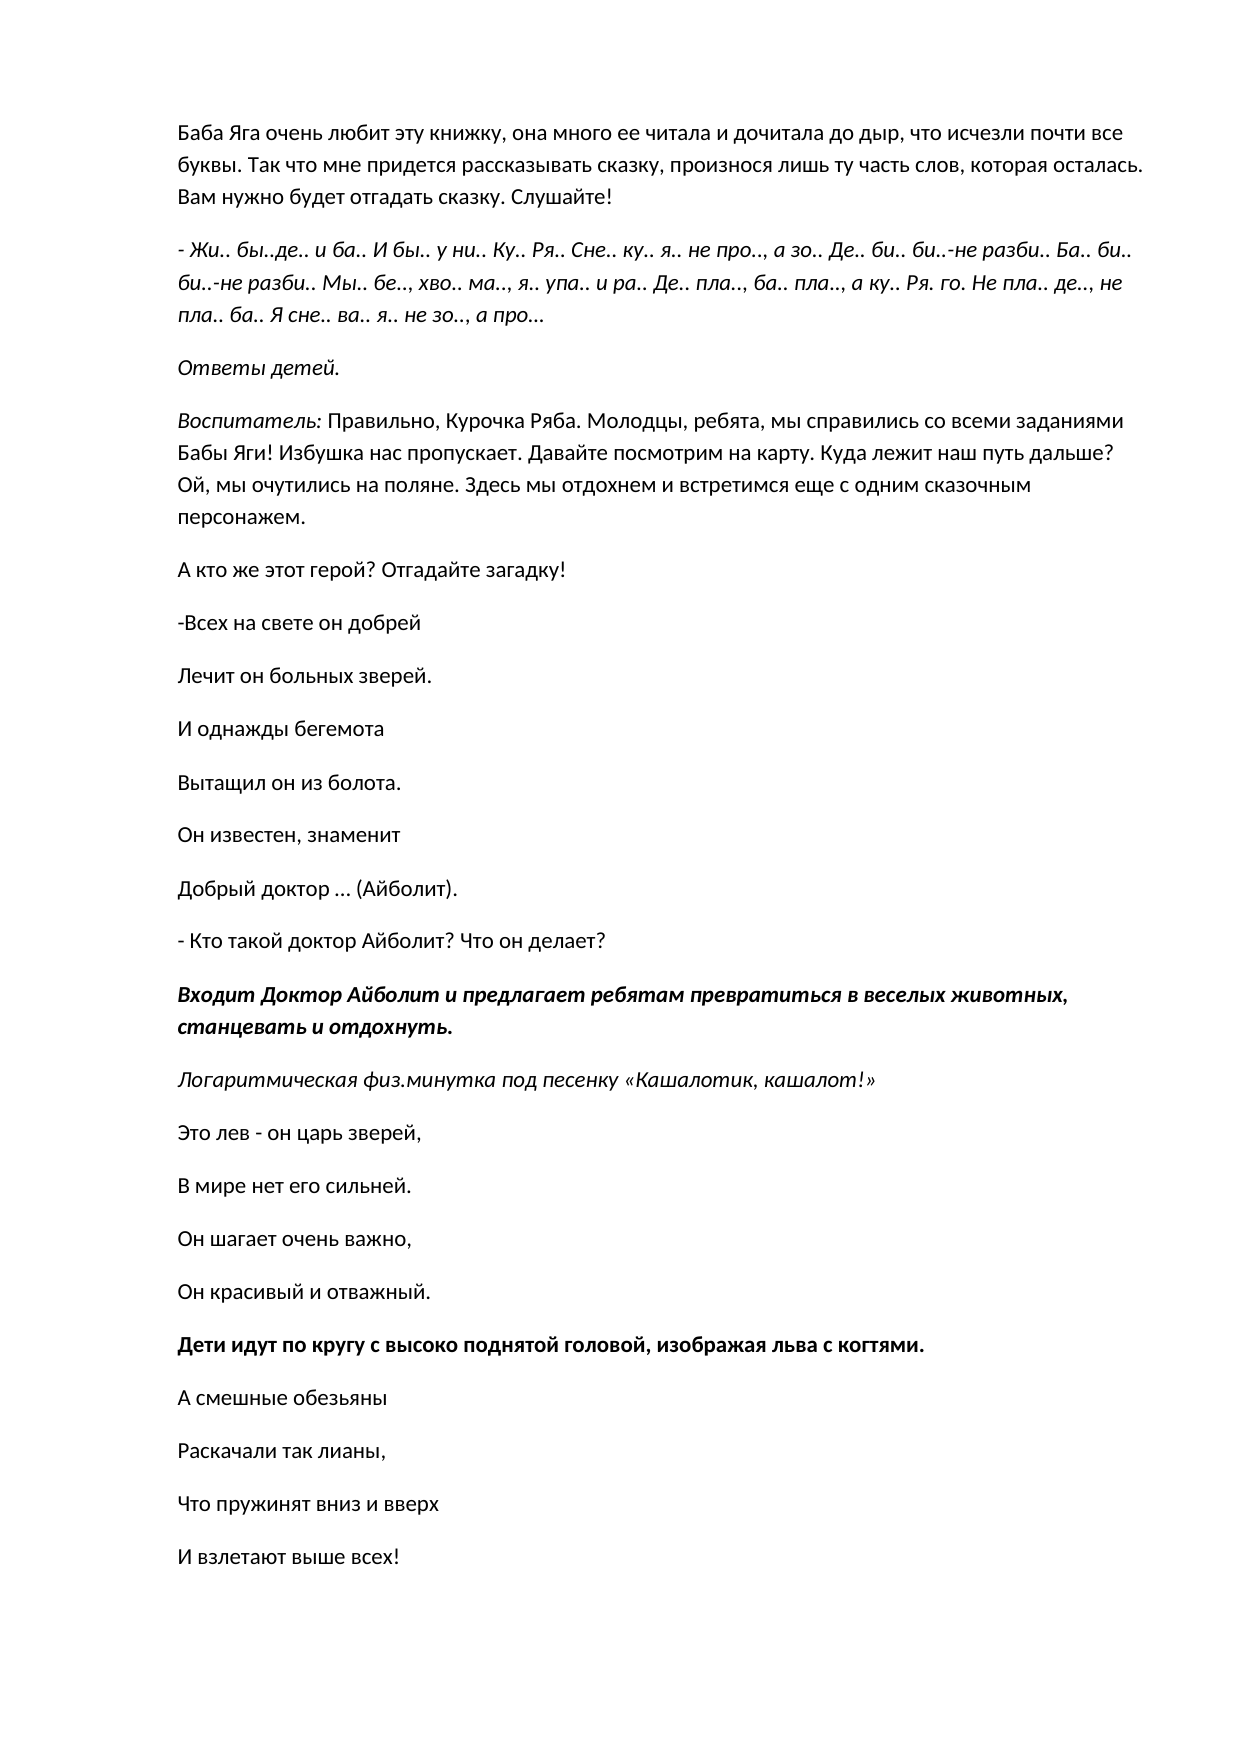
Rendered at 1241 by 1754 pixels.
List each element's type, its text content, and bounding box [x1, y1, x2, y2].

text Он известен, знаменит [177, 821, 1152, 849]
text Логаритмическая физ.минутка под песенку «Кашалотик, кашалот!» [177, 1065, 1152, 1093]
text - Кто такой доктор Айболит? Что он делает? [177, 927, 1152, 955]
text Он шагает очень важно, [177, 1224, 1152, 1252]
text А кто же этот герой? Отгадайте загадку! [177, 556, 1152, 583]
text Ответы детей. [177, 353, 1152, 381]
text Он красивый и отважный. [177, 1277, 1152, 1305]
text А смешные обезьяны [177, 1383, 1152, 1411]
text Входит Доктор Айболит и предлагает ребятам превратиться в веселых животных, станцевать и отдохнуть. [177, 980, 1152, 1040]
text И однажды бегемота [177, 714, 1152, 743]
text Баба Яга очень любит эту книжку, она много ее читала и дочитала до дыр, что исчезли почти все буквы. Так что мне придется рассказывать сказку, произнося лишь ту часть слов, которая осталась. Вам нужно будет отгадать сказку. Слушайте! [177, 118, 1152, 211]
text Вытащил он из болота. [177, 768, 1152, 796]
text Лечит он больных зверей. [177, 662, 1152, 689]
text Воспитатель: Правильно, Курочка Ряба. Молодцы, ребята, мы справились со всеми заданиями Бабы Яги! Избушка нас пропускает. Давайте посмотрим на карту. Куда лежит наш путь дальше? Ой, мы очутились на поляне. Здесь мы отдохнем и встретимся еще с одним сказочным персонажем. [177, 406, 1152, 531]
text Это лев - он царь зверей, [177, 1118, 1152, 1146]
text В мире нет его сильней. [177, 1171, 1152, 1199]
text И взлетают выше всех! [177, 1542, 1152, 1570]
text Что пружинят вниз и вверх [177, 1489, 1152, 1517]
text - Жи.. бы..де.. и ба.. И бы.. у ни.. Ку.. Ря.. Сне.. ку.. я.. не про.., а зо.. Де.. би.. би..-не разби.. Ба.. би.. би..-не разби.. Мы.. бе.., хво.. ма.., я.. упа.. и ра.. Де.. пла.., ба.. пла.., а ку.. Ря. го. Не пла.. де.., не пла.. ба.. Я сне.. ва.. я.. не зо.., а про… [177, 236, 1152, 328]
text Раскачали так лианы, [177, 1436, 1152, 1464]
text -Всех на свете он добрей [177, 608, 1152, 637]
text Добрый доктор … (Айболит). [177, 874, 1152, 902]
text Дети идут по кругу с высоко поднятой головой, изображая льва с когтями. [177, 1330, 1152, 1358]
